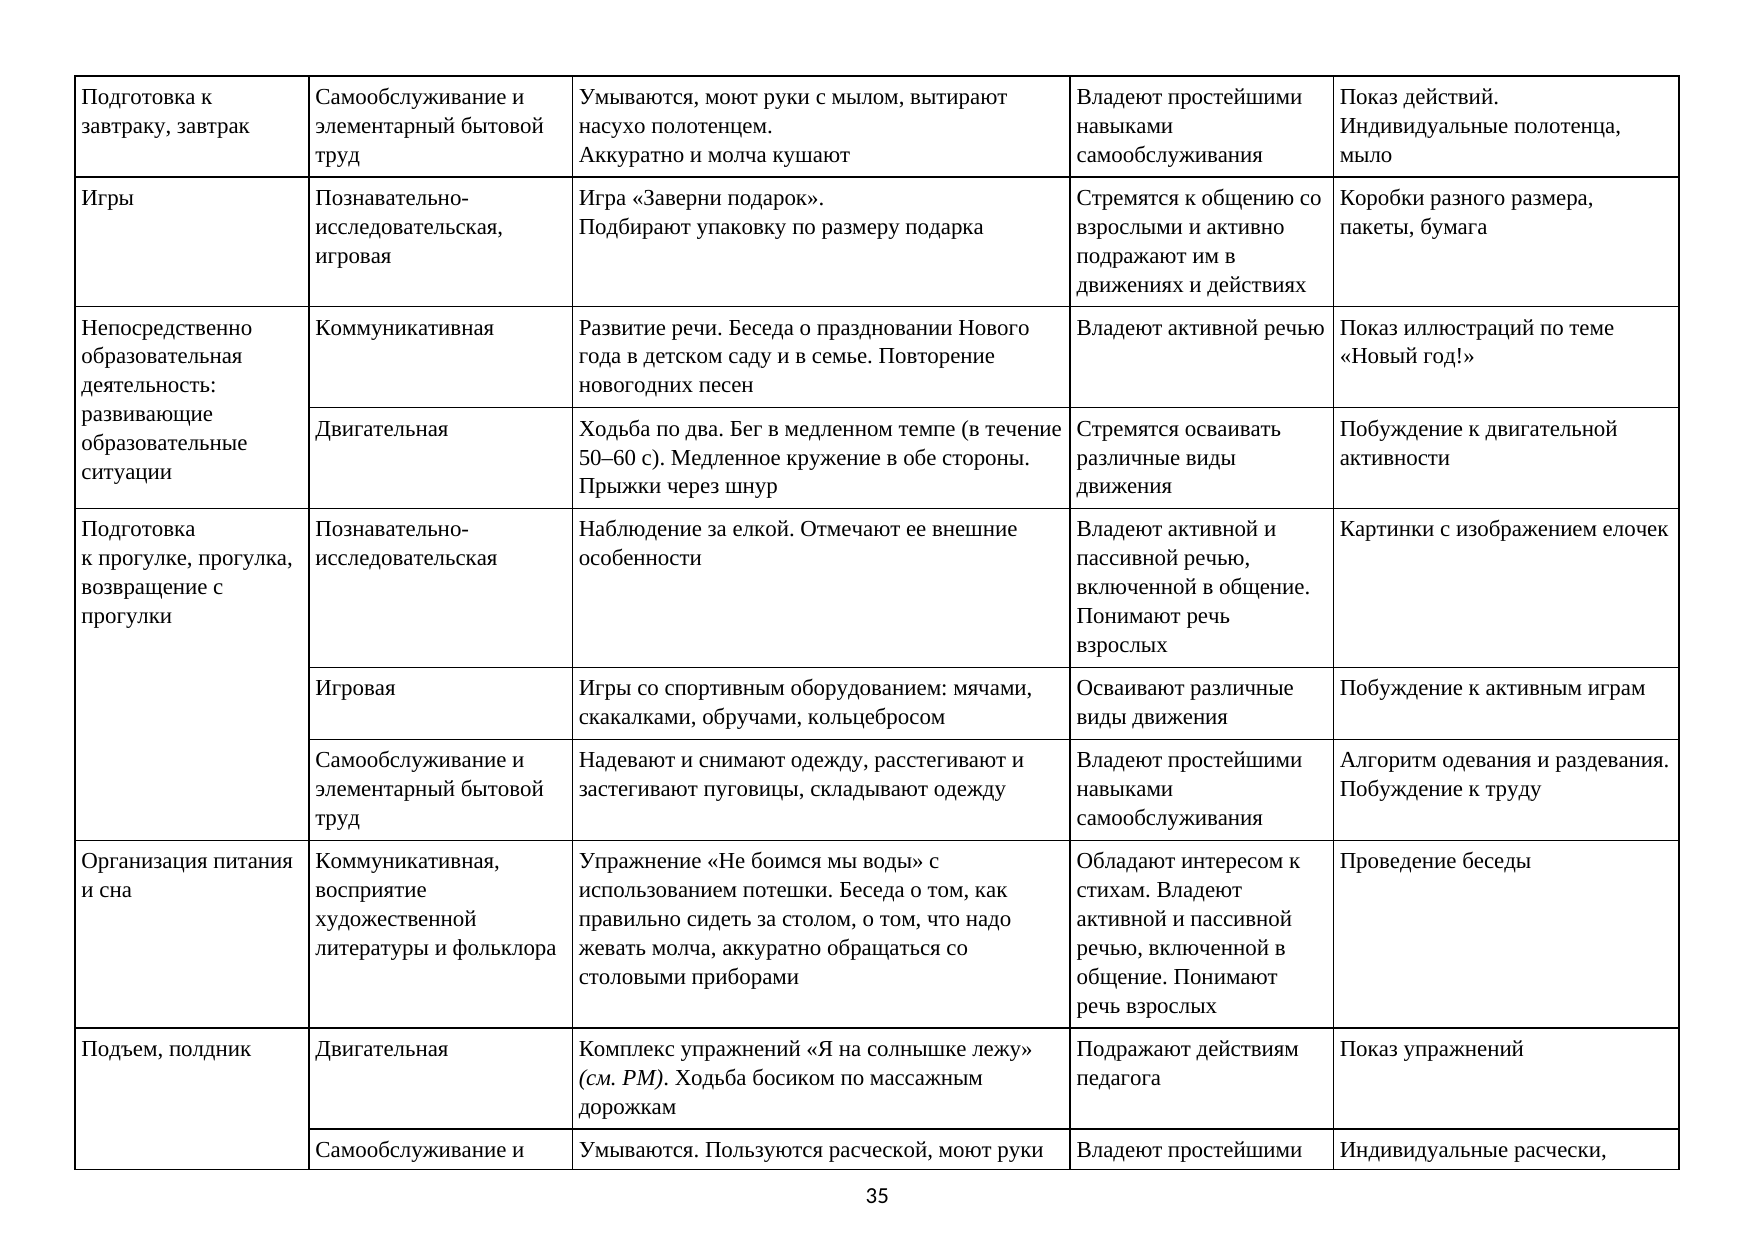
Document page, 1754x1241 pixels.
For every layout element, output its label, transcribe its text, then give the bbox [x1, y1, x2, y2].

table_cell Развитие речи. Беседа о праздновании Нового года в детском саду и в семье. Повторение новогодних песен [573, 307, 1069, 407]
table_cell Подражают действиям педагога [1071, 1029, 1333, 1128]
table_cell Подготовка к завтраку, завтрак [76, 77, 308, 176]
table_cell Познавательно-исследовательская, игровая [310, 178, 572, 306]
table_cell Двигательная [310, 1029, 572, 1128]
table_cell Владеют простейшими навыками самообслуживания [1071, 77, 1333, 176]
table_cell Картинки с изображением елочек [1334, 509, 1678, 667]
table_cell Коробки разного размера, пакеты, бумага [1334, 178, 1678, 306]
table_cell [1334, 1130, 1678, 1169]
table_cell Комплекс упражнений «Я на солнышке лежу» (см. РМ). Ходьба босиком по массажным дорожкам [573, 1029, 1069, 1128]
table_cell Коммуникативная, восприятие художественной литературы и фольклора [310, 841, 572, 1027]
table_cell Стремятся к общению со взрослыми и активно подражают им в движениях и действиях [1071, 178, 1333, 306]
table_cell Проведение беседы [1334, 841, 1678, 1027]
table_cell Ходьба по два. Бег в медленном темпе (в течение 50–60 с). Медленное кружение в обе стороны. Прыжки через шнур [573, 408, 1069, 508]
table_cell Упражнение «Не боимся мы воды» с использованием потешки. Беседа о том, как правильно сидеть за столом, о том, что надо жевать молча, аккуратно обращаться со столовыми приборами [573, 841, 1069, 1027]
table_cell Владеют активной и пассивной речью, включенной в общение. Понимают речь взрослых [1071, 509, 1333, 667]
table_cell Двигательная [310, 408, 572, 508]
table_cell Самообслуживание и элементарный бытовой труд [310, 77, 572, 176]
table_cell Обладают интересом к стихам. Владеют активной и пассивной речью, включенной в общение. Понимают речь взрослых [1071, 841, 1333, 1027]
table_cell Показ упражнений [1334, 1029, 1678, 1128]
table_cell Игры со спортивным оборудованием: мячами, скакалками, обручами, кольцебросом [573, 668, 1069, 738]
table_cell Игры [76, 178, 308, 306]
table_cell Надевают и снимают одежду, расстегивают и застегивают пуговицы, складывают одежду [573, 740, 1069, 839]
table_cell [310, 1130, 572, 1169]
table_cell Наблюдение за елкой. Отмечают ее внешние особенности [573, 509, 1069, 667]
table_cell Организация питания и сна [76, 841, 308, 1027]
table_cell Коммуникативная [310, 307, 572, 407]
table_cell Осваивают различные виды движения [1071, 668, 1333, 738]
table_cell Показ иллюстраций по теме «Новый год!» [1334, 307, 1678, 407]
table_cell Умываются, моют руки с мылом, вытирают насухо полотенцем. Аккуратно и молча кушают [573, 77, 1069, 176]
table_cell Самообслуживание и элементарный бытовой труд [310, 740, 572, 839]
table_cell Игровая [310, 668, 572, 738]
table_cell Владеют активной речью [1071, 307, 1333, 407]
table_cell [1071, 1130, 1333, 1169]
table_cell Побуждение к двигательной активности [1334, 408, 1678, 508]
table_cell Владеют простейшими навыками самообслуживания [1071, 740, 1333, 839]
table_cell Подъем, полдник [76, 1029, 308, 1169]
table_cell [573, 1130, 1069, 1169]
table_cell Побуждение к активным играм [1334, 668, 1678, 738]
table_cell Алгоритм одевания и раздевания. Побуждение к труду [1334, 740, 1678, 839]
table_cell Показ действий. Индивидуальные полотенца, мыло [1334, 77, 1678, 176]
table_cell Стремятся осваивать различные виды движения [1071, 408, 1333, 508]
table_cell Игра «Заверни подарок». Подбирают упаковку по размеру подарка [573, 178, 1069, 306]
table_cell Познавательно-исследовательская [310, 509, 572, 667]
table_cell Подготовка к прогулке, прогулка, возвращение с прогулки [76, 509, 308, 839]
table_cell Непосредственно образовательная деятельность: развивающие образовательные ситуации [76, 307, 308, 508]
